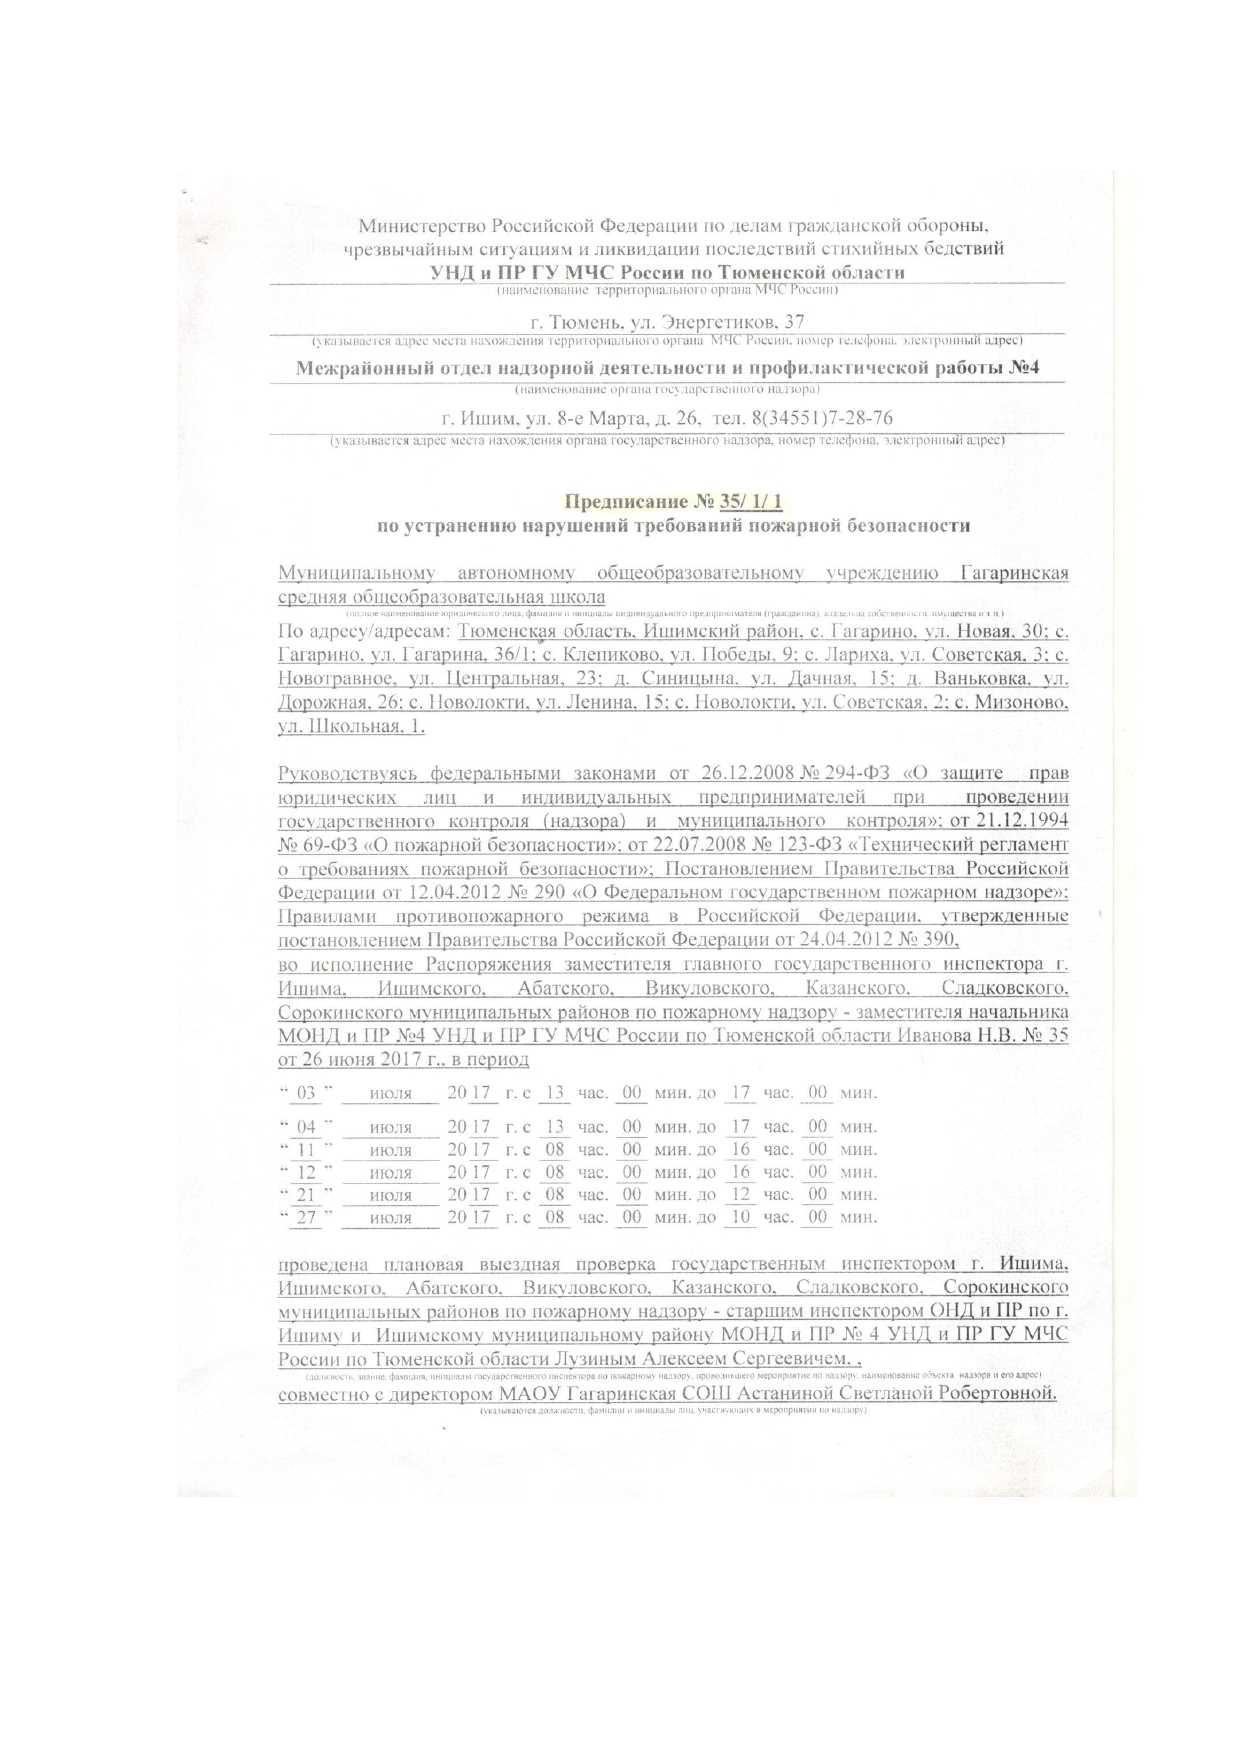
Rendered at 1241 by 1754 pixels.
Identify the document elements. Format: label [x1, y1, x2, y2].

picture [177, 171, 1152, 1511]
